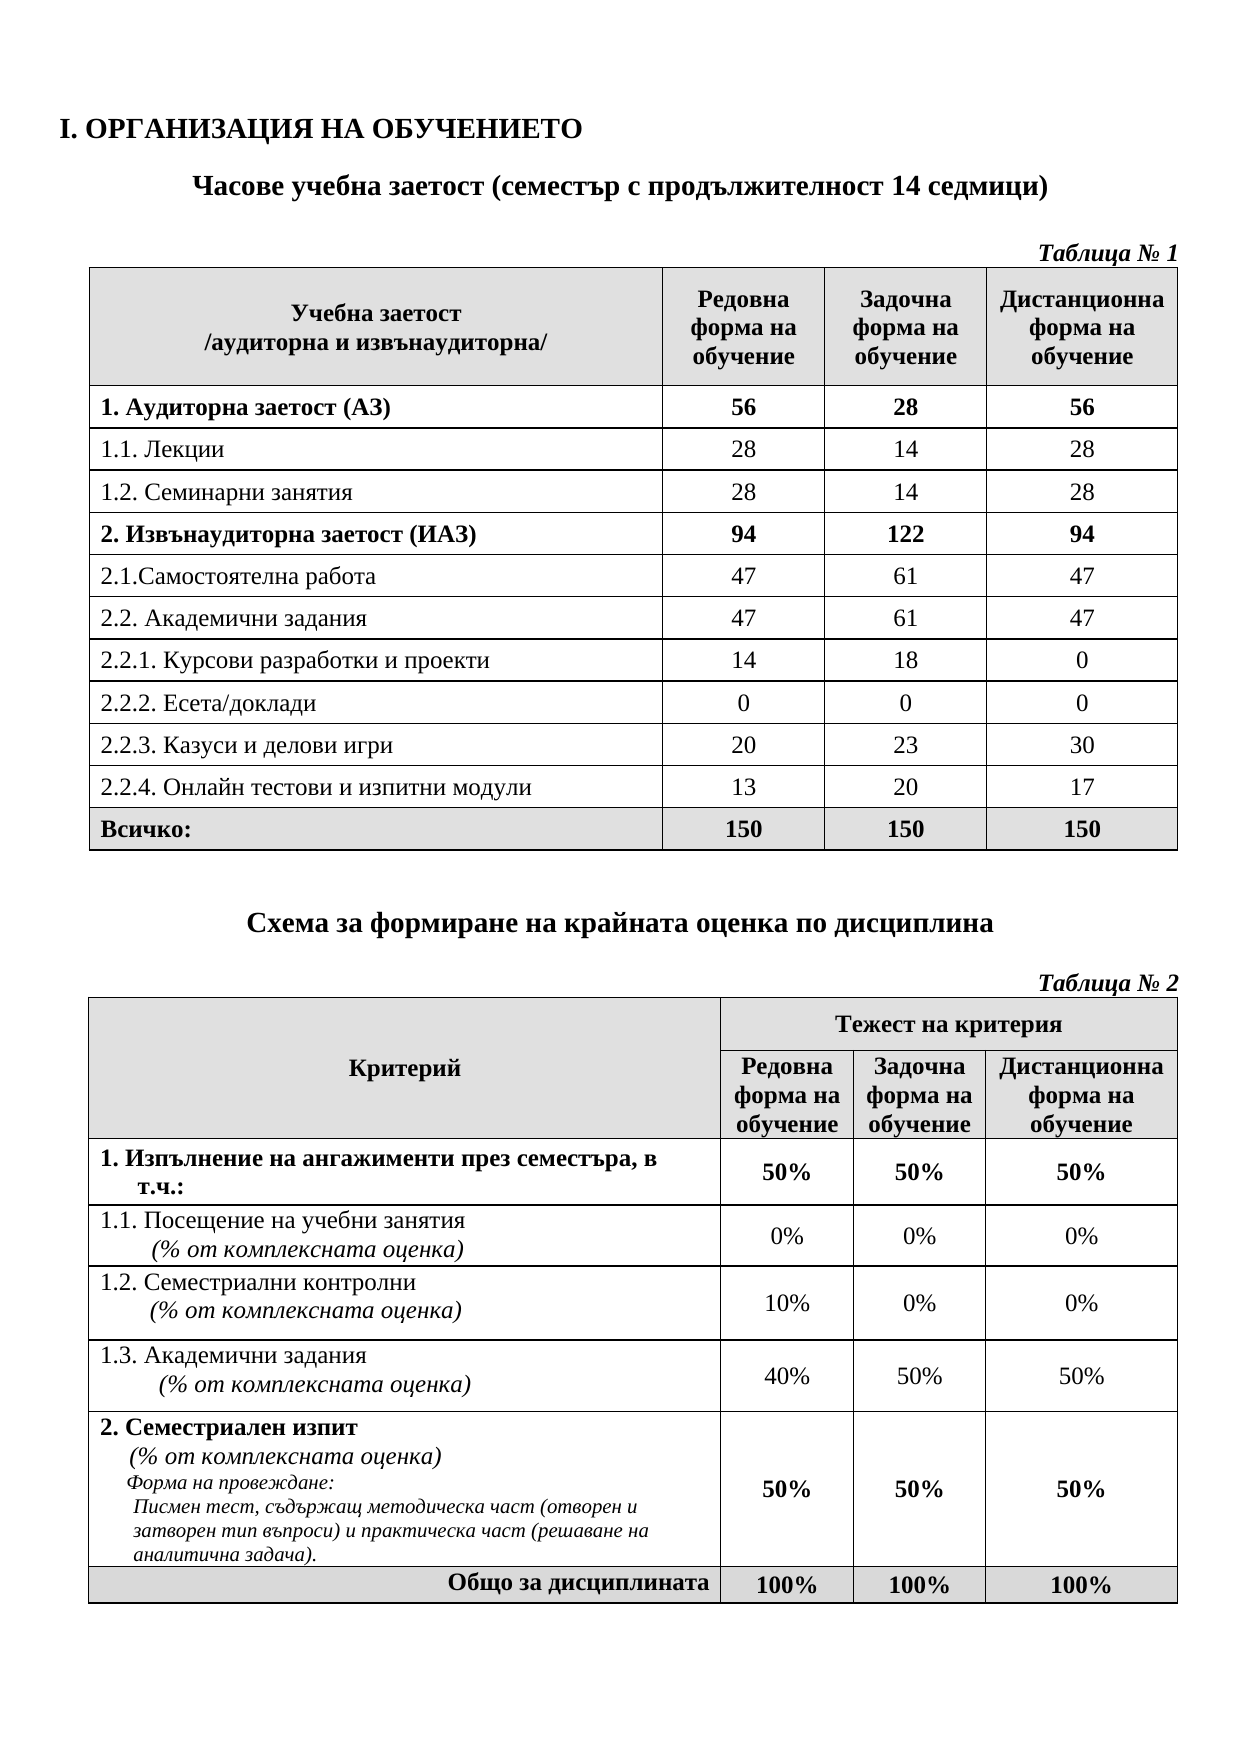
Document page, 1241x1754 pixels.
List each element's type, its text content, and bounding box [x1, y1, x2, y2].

table_cell 13 [663, 766, 824, 807]
table_cell 50% [986, 1139, 1177, 1204]
table_cell 47 [663, 555, 824, 596]
table_cell Редовна форма на обучение [721, 1051, 853, 1138]
table_cell 28 [987, 471, 1177, 511]
table_cell Всичко: [90, 808, 662, 849]
table_cell 2. Семестриален изпит (% от комплексната оценка) Форма на провеждане: Писмен тест, съдържащ методическа част (отворен и затворен тип въпроси) и практическа част (решаване на аналитична задача). [89, 1412, 720, 1566]
table_cell 50% [986, 1412, 1177, 1566]
table_cell 0% [986, 1267, 1177, 1339]
table_cell 50% [854, 1341, 985, 1411]
table_cell 0 [987, 640, 1177, 680]
table_cell 47 [663, 597, 824, 638]
table_cell 10% [721, 1267, 853, 1339]
table_cell 100% [986, 1567, 1177, 1602]
table_cell Задочна форма на обучение [854, 1051, 985, 1138]
table_cell 50% [854, 1412, 985, 1566]
table_cell 61 [825, 555, 986, 596]
table_cell 50% [986, 1341, 1177, 1411]
table_cell 23 [825, 724, 986, 764]
text Часове учебна заетост (семестър с продължителност 14 седмици) [59, 168, 1181, 238]
table_header Критерий [89, 998, 720, 1138]
table_cell 2.2.3. Казуси и делови игри [90, 724, 662, 764]
table_cell 40% [721, 1341, 853, 1411]
table_cell 56 [987, 386, 1177, 427]
table_cell 56 [663, 386, 824, 427]
table_cell 50% [721, 1412, 853, 1566]
table_cell 50% [854, 1139, 985, 1204]
table_cell 18 [825, 640, 986, 680]
table_header Тежест на критерия [721, 998, 1177, 1050]
table_cell 1.2. Семестриални контролни (% от комплексната оценка) [89, 1267, 720, 1339]
table_cell 122 [825, 513, 986, 554]
table_cell Посещение на учебни занятия (% от комплексната оценка) [89, 1206, 720, 1265]
table_cell 14 [825, 471, 986, 511]
table_cell 17 [987, 766, 1177, 807]
table_cell 14 [825, 429, 986, 469]
table_cell 2.1.Самостоятелна работа [90, 555, 662, 596]
text Таблица № 2 [59, 968, 1181, 997]
table_cell 47 [987, 555, 1177, 596]
text Таблица № 1 [59, 238, 1181, 267]
table_cell 0% [721, 1206, 853, 1265]
table_cell 30 [987, 724, 1177, 764]
table_cell 0% [986, 1206, 1177, 1265]
table_cell 28 [663, 429, 824, 469]
table_cell 28 [987, 429, 1177, 469]
table_cell 0 [987, 682, 1177, 722]
table_cell 1. Аудиторна заетост (АЗ) [90, 386, 662, 427]
table_cell Дистанционна форма на обучение [986, 1051, 1177, 1138]
table_cell 1.3. Академични задания (% от комплексната оценка) [89, 1341, 720, 1411]
table_cell 20 [825, 766, 986, 807]
table_cell 0 [825, 682, 986, 722]
table_cell 1. Изпълнение на ангажименти през семестъра, в т.ч.: [89, 1139, 720, 1204]
table_cell 0% [854, 1206, 985, 1265]
table_cell 0% [854, 1267, 985, 1339]
table_cell 2.2.1. Курсови разработки и проекти [90, 640, 662, 680]
table_header Дистанционна форма на обучение [987, 268, 1177, 385]
table_cell 61 [825, 597, 986, 638]
table_cell 1.2. Семинарни занятия [90, 471, 662, 511]
text І. ОРГАНИЗАЦИЯ НА ОБУЧЕНИЕТО [59, 118, 1181, 143]
table_cell 100% [721, 1567, 853, 1602]
table_cell 2.2. Академични задания [90, 597, 662, 638]
table_cell 150 [825, 808, 986, 849]
table_cell Общо за дисциплината [89, 1567, 720, 1602]
table_cell 100% [854, 1567, 985, 1602]
table_header Учебна заетост /аудиторна и извънаудиторна/ [90, 268, 662, 385]
table_cell 28 [825, 386, 986, 427]
table_header Редовна форма на обучение [663, 268, 824, 385]
table_cell 150 [663, 808, 824, 849]
table_cell 50% [721, 1139, 853, 1204]
table_cell 20 [663, 724, 824, 764]
table_cell 14 [663, 640, 824, 680]
table_cell 150 [987, 808, 1177, 849]
text Схема за формиране на крайната оценка по дисциплина [59, 906, 1181, 939]
table_header Задочна форма на обучение [825, 268, 986, 385]
table_cell 0 [663, 682, 824, 722]
table_cell 94 [663, 513, 824, 554]
table_cell 2.2.4. Онлайн тестови и изпитни модули [90, 766, 662, 807]
table_cell 28 [663, 471, 824, 511]
table_cell 94 [987, 513, 1177, 554]
table_cell 2. Извънаудиторна заетост (ИАЗ) [90, 513, 662, 554]
table_cell 2.2.2. Есета/доклади [90, 682, 662, 722]
table_cell 1.1. Лекции [90, 429, 662, 469]
table_cell 47 [987, 597, 1177, 638]
